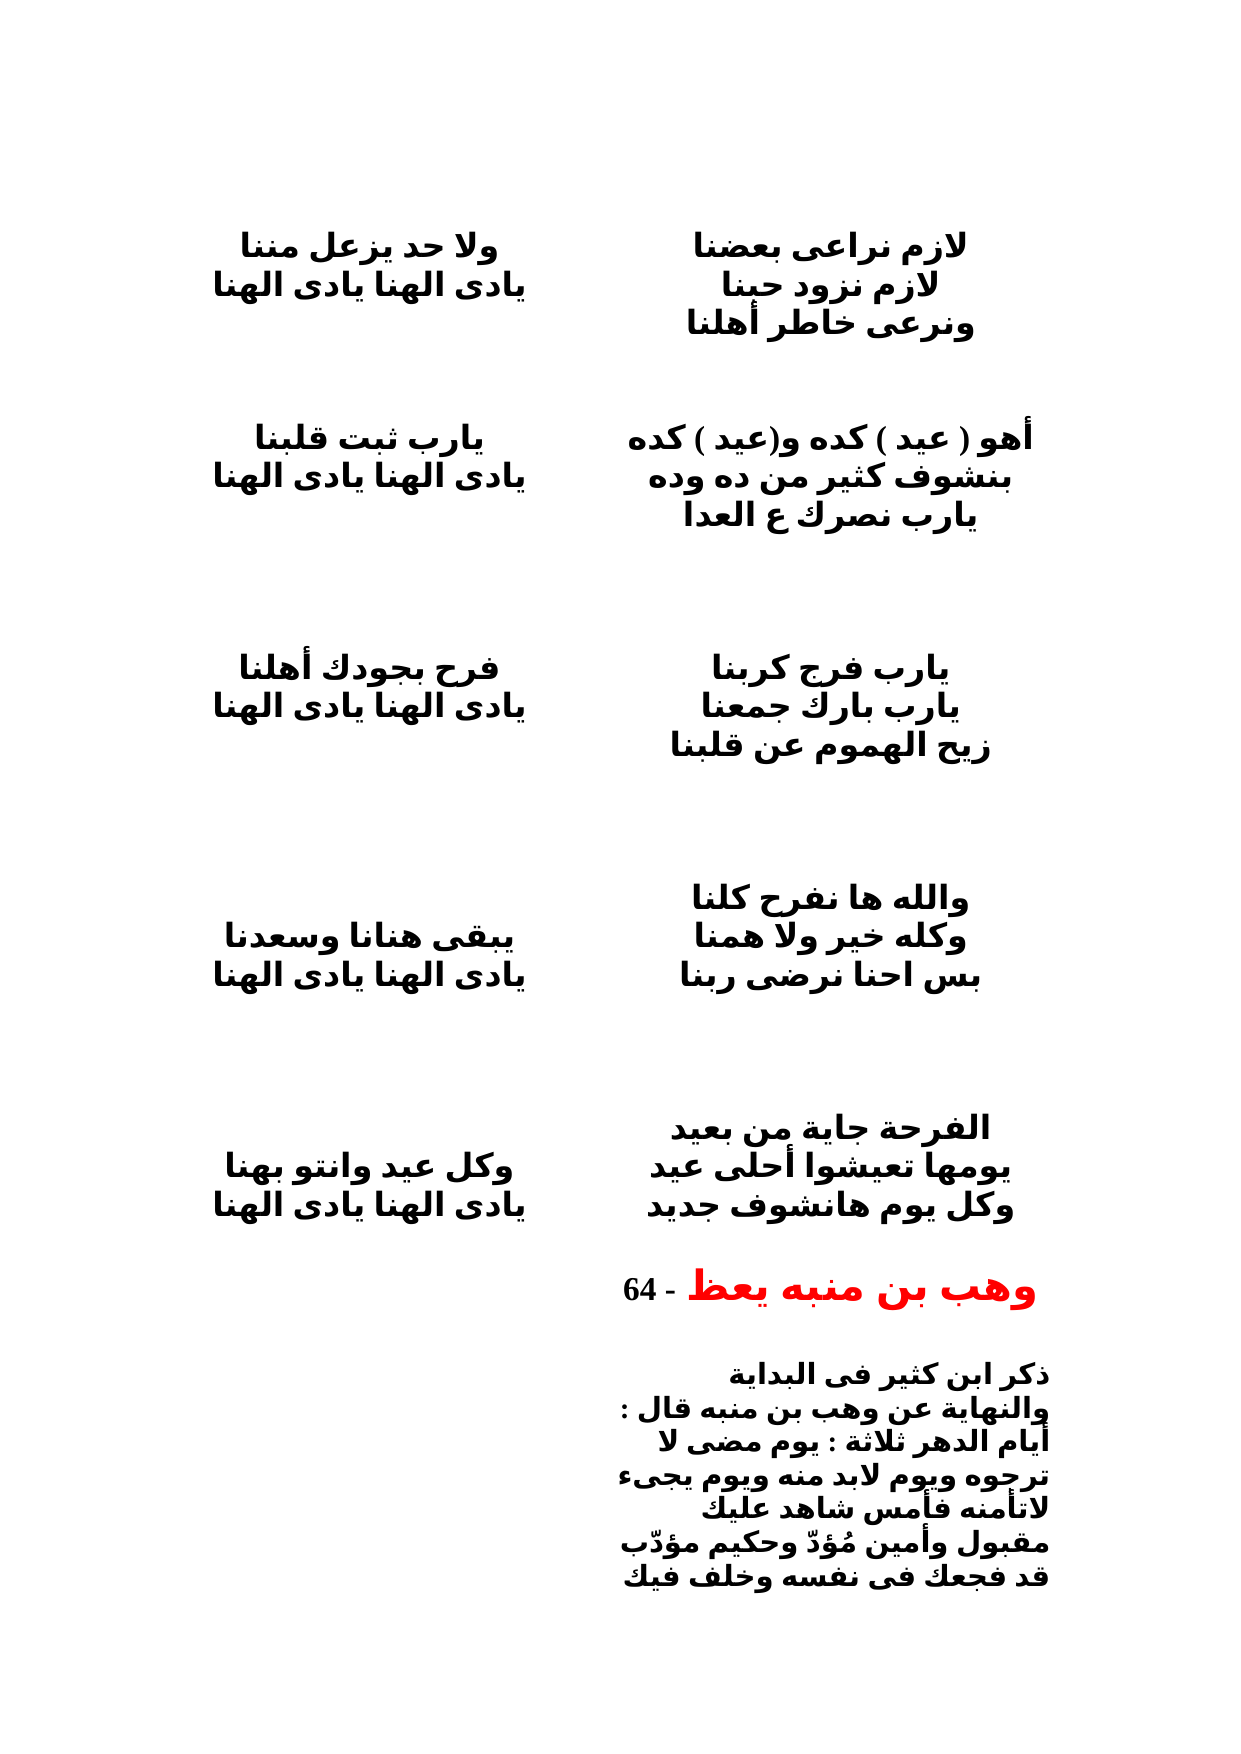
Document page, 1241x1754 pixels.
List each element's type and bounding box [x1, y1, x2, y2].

table_header [600, 150, 1061, 1592]
table_header [139, 150, 600, 1592]
